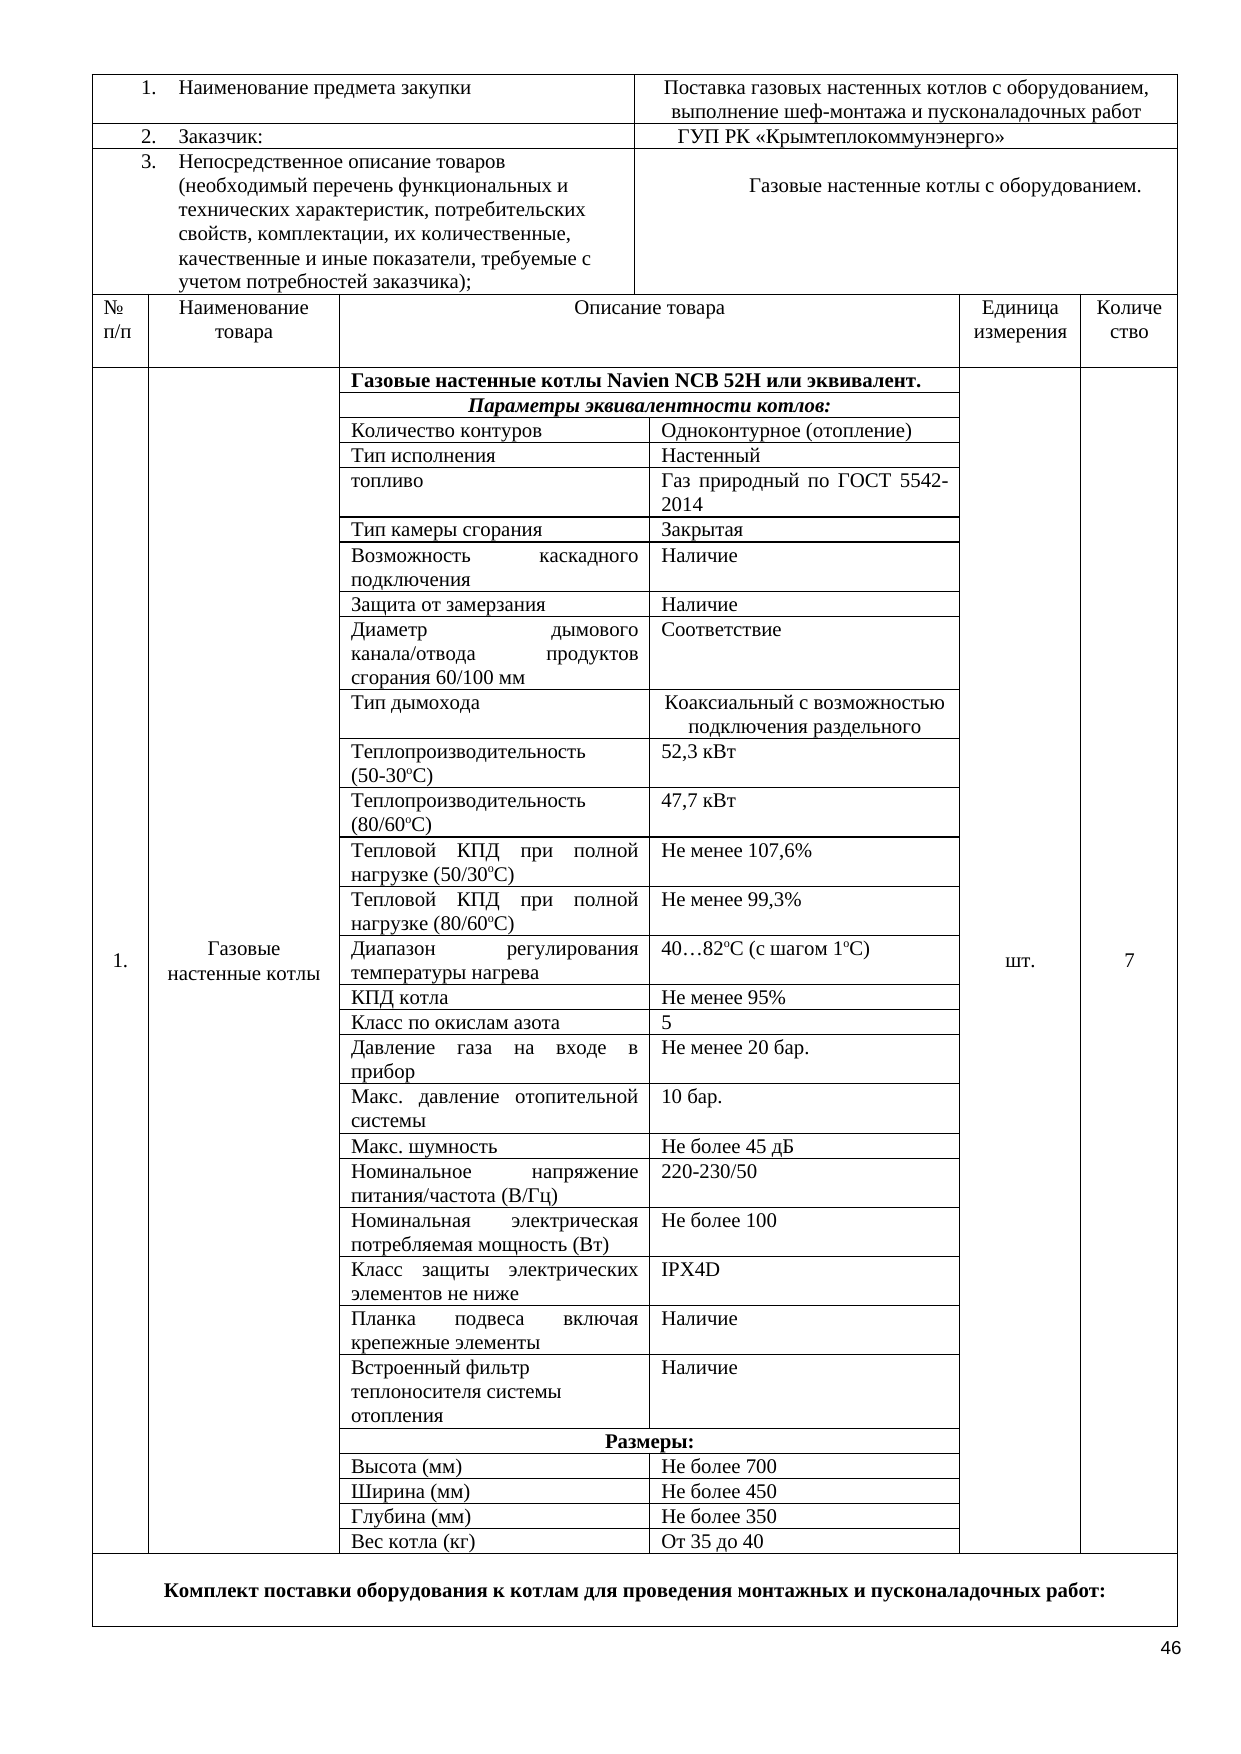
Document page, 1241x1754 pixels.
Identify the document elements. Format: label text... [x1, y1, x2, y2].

table_header Поставка газовых настенных котлов с оборудованием, выполнение шеф-монтажа и пусконаладочных работ [635, 75, 1177, 123]
table_cell Диапазон регулирования температуры нагрева [340, 936, 649, 984]
table_cell Наличие [650, 592, 959, 616]
table_cell 40…82оС (с шагом 1оС) [650, 936, 959, 984]
table_cell Закрытая [650, 518, 959, 541]
table_cell Теплопроизводительность (50-30оС) [340, 739, 649, 787]
table_cell Параметры эквивалентности котлов: [340, 393, 959, 417]
table_cell Соответствие [650, 617, 959, 689]
table_cell Встроенный фильтр теплоносителя системы отопления [340, 1355, 649, 1427]
table_cell IPX4D [650, 1257, 959, 1305]
table_cell ГУП РК «Крымтеплокоммунэнерго» [635, 124, 1177, 148]
table_cell Класс защиты электрических элементов не ниже [340, 1257, 649, 1305]
table_cell Наличие [650, 1306, 959, 1354]
table_cell Высота (мм) [340, 1454, 649, 1478]
table_cell Газовые настенные котлы с оборудованием. [635, 149, 1177, 293]
table_cell Комплект поставки оборудования к котлам для проведения монтажных и пусконаладочных работ: [93, 1554, 1177, 1626]
table_cell Количество [1081, 295, 1177, 367]
table_cell КПД котла [340, 985, 649, 1009]
table_cell Номинальное напряжение питания/частота (В/Гц) [340, 1159, 649, 1207]
table_cell 7 [1081, 368, 1177, 1553]
table_cell Не менее 99,3% [650, 887, 959, 935]
table_cell Тепловой КПД при полной нагрузке (80/60оС) [340, 887, 649, 935]
table_cell Газ природный по ГОСТ 5542-2014 [650, 468, 959, 516]
table_cell Наличие [650, 1355, 959, 1427]
table_cell Диаметр дымового канала/отвода продуктов сгорания 60/100 мм [340, 617, 649, 689]
table_cell 47,7 кВт [650, 788, 959, 836]
table_cell Возможность каскадного подключения [340, 543, 649, 591]
table_cell Тип дымохода [340, 690, 649, 738]
table_cell 220-230/50 [650, 1159, 959, 1207]
table_cell Не более 45 дБ [650, 1134, 959, 1158]
table_cell Не менее 20 бар. [650, 1035, 959, 1083]
table_cell Номинальная электрическая потребляемая мощность (Вт) [340, 1208, 649, 1256]
table_cell Теплопроизводительность (80/60оС) [340, 788, 649, 836]
table_cell 5 [650, 1010, 959, 1034]
table_cell Защита от замерзания [340, 592, 649, 616]
table_cell Ширина (мм) [340, 1479, 649, 1503]
table_cell Размеры: [340, 1429, 959, 1453]
table_cell Одноконтурное (отопление) [650, 418, 959, 442]
table_cell 52,3 кВт [650, 739, 959, 787]
table_cell Не более 100 [650, 1208, 959, 1256]
table_cell Не более 350 [650, 1504, 959, 1528]
table_cell Количество контуров [340, 418, 649, 442]
table_cell Тепловой КПД при полной нагрузке (50/30оС) [340, 838, 649, 886]
table_cell Коаксиальный с возможностью подключения раздельного [650, 690, 959, 738]
table_cell Тип исполнения [340, 443, 649, 467]
table_cell Давление газа на входе в прибор [340, 1035, 649, 1083]
table_cell № п/п [93, 295, 148, 367]
table_cell Вес котла (кг) [340, 1529, 649, 1553]
table_cell Макс. шумность [340, 1134, 649, 1158]
table_cell Газовые настенные котлы [149, 368, 339, 1553]
table_cell Наименование товара [149, 295, 339, 367]
table_cell Непосредственное описание товаров (необходимый перечень функциональных и технических характеристик, потребительских свойств, комплектации, их количественные, качественные и иные показатели, требуемые с учетом потребностей заказчика); [93, 149, 634, 293]
table_cell От 35 до 40 [650, 1529, 959, 1553]
table_cell Не более 700 [650, 1454, 959, 1478]
table_cell Планка подвеса включая крепежные элементы [340, 1306, 649, 1354]
table_cell Не менее 95% [650, 985, 959, 1009]
table_cell Не более 450 [650, 1479, 959, 1503]
table_cell Заказчик: [93, 124, 634, 148]
table_cell Единица измерения [960, 295, 1080, 367]
table_cell Глубина (мм) [340, 1504, 649, 1528]
table_cell Класс по окислам азота [340, 1010, 649, 1034]
table_cell 1. [93, 368, 148, 1553]
table_cell топливо [340, 468, 649, 516]
table_cell Макс. давление отопительной системы [340, 1084, 649, 1132]
table_cell Газовые настенные котлы Navien NCB 52H или эквивалент. [340, 368, 959, 392]
table_cell 10 бар. [650, 1084, 959, 1132]
table_cell шт. [960, 368, 1080, 1553]
table_cell Не менее 107,6% [650, 838, 959, 886]
table_cell Настенный [650, 443, 959, 467]
table_cell Описание товара [340, 295, 959, 367]
table_header Наименование предмета закупки [93, 75, 634, 123]
table_cell Наличие [650, 543, 959, 591]
table_cell Тип камеры сгорания [340, 518, 649, 541]
